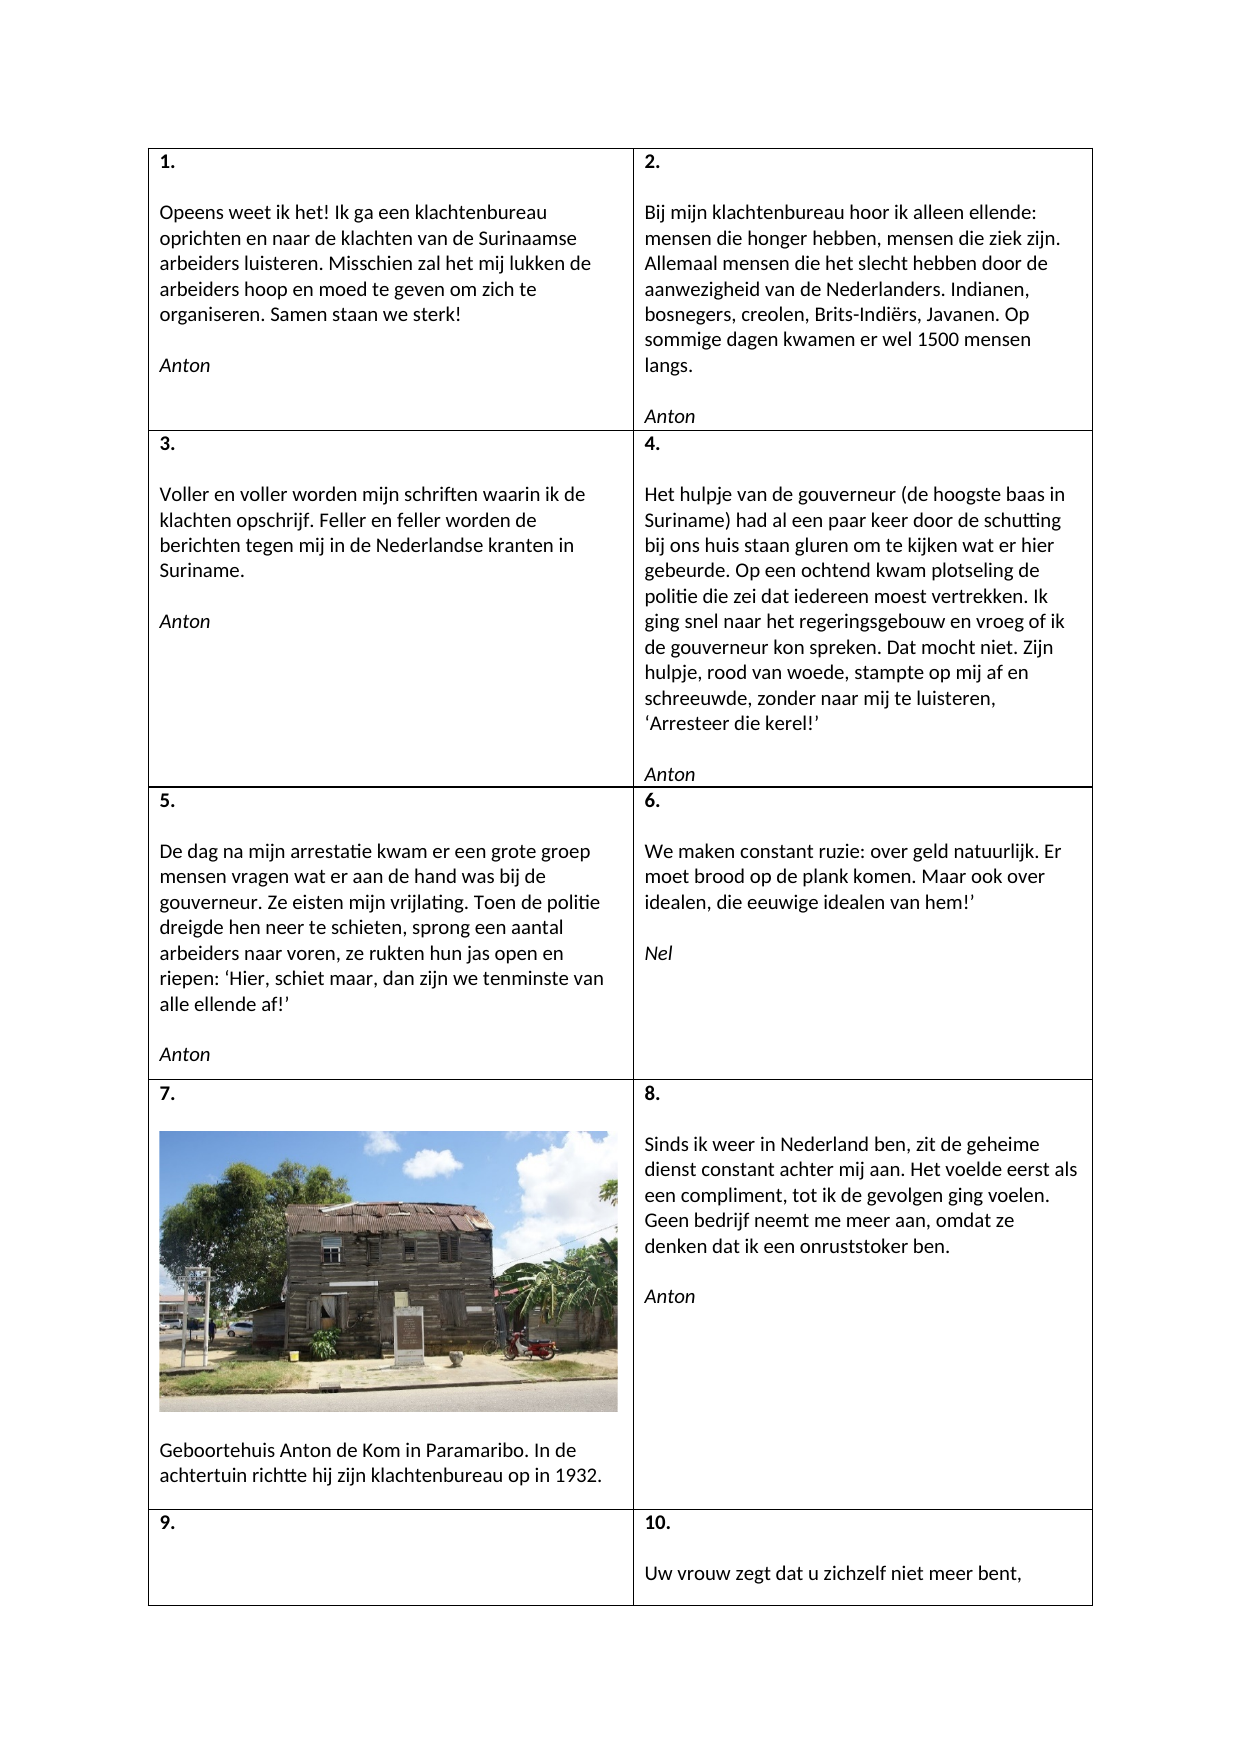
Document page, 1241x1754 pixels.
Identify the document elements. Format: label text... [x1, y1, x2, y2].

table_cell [149, 1510, 633, 1605]
table_cell 7. Geboortehuis Anton de Kom in Paramaribo. In de achtertuin richtte hij zijn klachtenbureau op in 1932. [149, 1080, 633, 1508]
table_header 1. Opeens weet ik het! Ik ga een klachtenbureau oprichten en naar de klachten van de Surinaamse arbeiders luisteren. Misschien zal het mij lukken de arbeiders hoop en moed te geven om zich te organiseren. Samen staan we sterk! Anton [149, 149, 633, 429]
table_cell 3. Voller en voller worden mijn schriften waarin ik de klachten opschrijf. Feller en feller worden de berichten tegen mij in de Nederlandse kranten in Suriname. Anton [149, 431, 633, 786]
picture [159, 1131, 618, 1412]
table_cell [634, 1510, 1092, 1605]
table_header 2. Bij mijn klachtenbureau hoor ik alleen ellende: mensen die honger hebben, mensen die ziek zijn. Allemaal mensen die het slecht hebben door de aanwezigheid van de Nederlanders. Indianen, bosnegers, creolen, Brits-Indiërs, Javanen. Op sommige dagen kwamen er wel 1500 mensen langs. Anton [634, 149, 1092, 429]
table_cell 5. De dag na mijn arrestatie kwam er een grote groep mensen vragen wat er aan de hand was bij de gouverneur. Ze eisten mijn vrijlating. Toen de politie dreigde hen neer te schieten, sprong een aantal arbeiders naar voren, ze rukten hun jas open en riepen: ‘Hier, schiet maar, dan zijn we tenminste van alle ellende af!’ Anton [149, 788, 633, 1079]
table_cell 4. Het hulpje van de gouverneur (de hoogste baas in Suriname) had al een paar keer door de schutting bij ons huis staan gluren om te kijken wat er hier gebeurde. Op een ochtend kwam plotseling de politie die zei dat iedereen moest vertrekken. Ik ging snel naar het regeringsgebouw en vroeg of ik de gouverneur kon spreken. Dat mocht niet. Zijn hulpje, rood van woede, stampte op mij af en schreeuwde, zonder naar mij te luisteren, ‘Arresteer die kerel!’ Anton [634, 431, 1092, 786]
table_cell 6. We maken constant ruzie: over geld natuurlijk. Er moet brood op de plank komen. Maar ook over idealen, die eeuwige idealen van hem!’ Nel [634, 788, 1092, 1079]
table_cell 8. Sinds ik weer in Nederland ben, zit de geheime dienst constant achter mij aan. Het voelde eerst als een compliment, tot ik de gevolgen ging voelen. Geen bedrijf neemt me meer aan, omdat ze denken dat ik een onruststoker ben. Anton [634, 1080, 1092, 1508]
